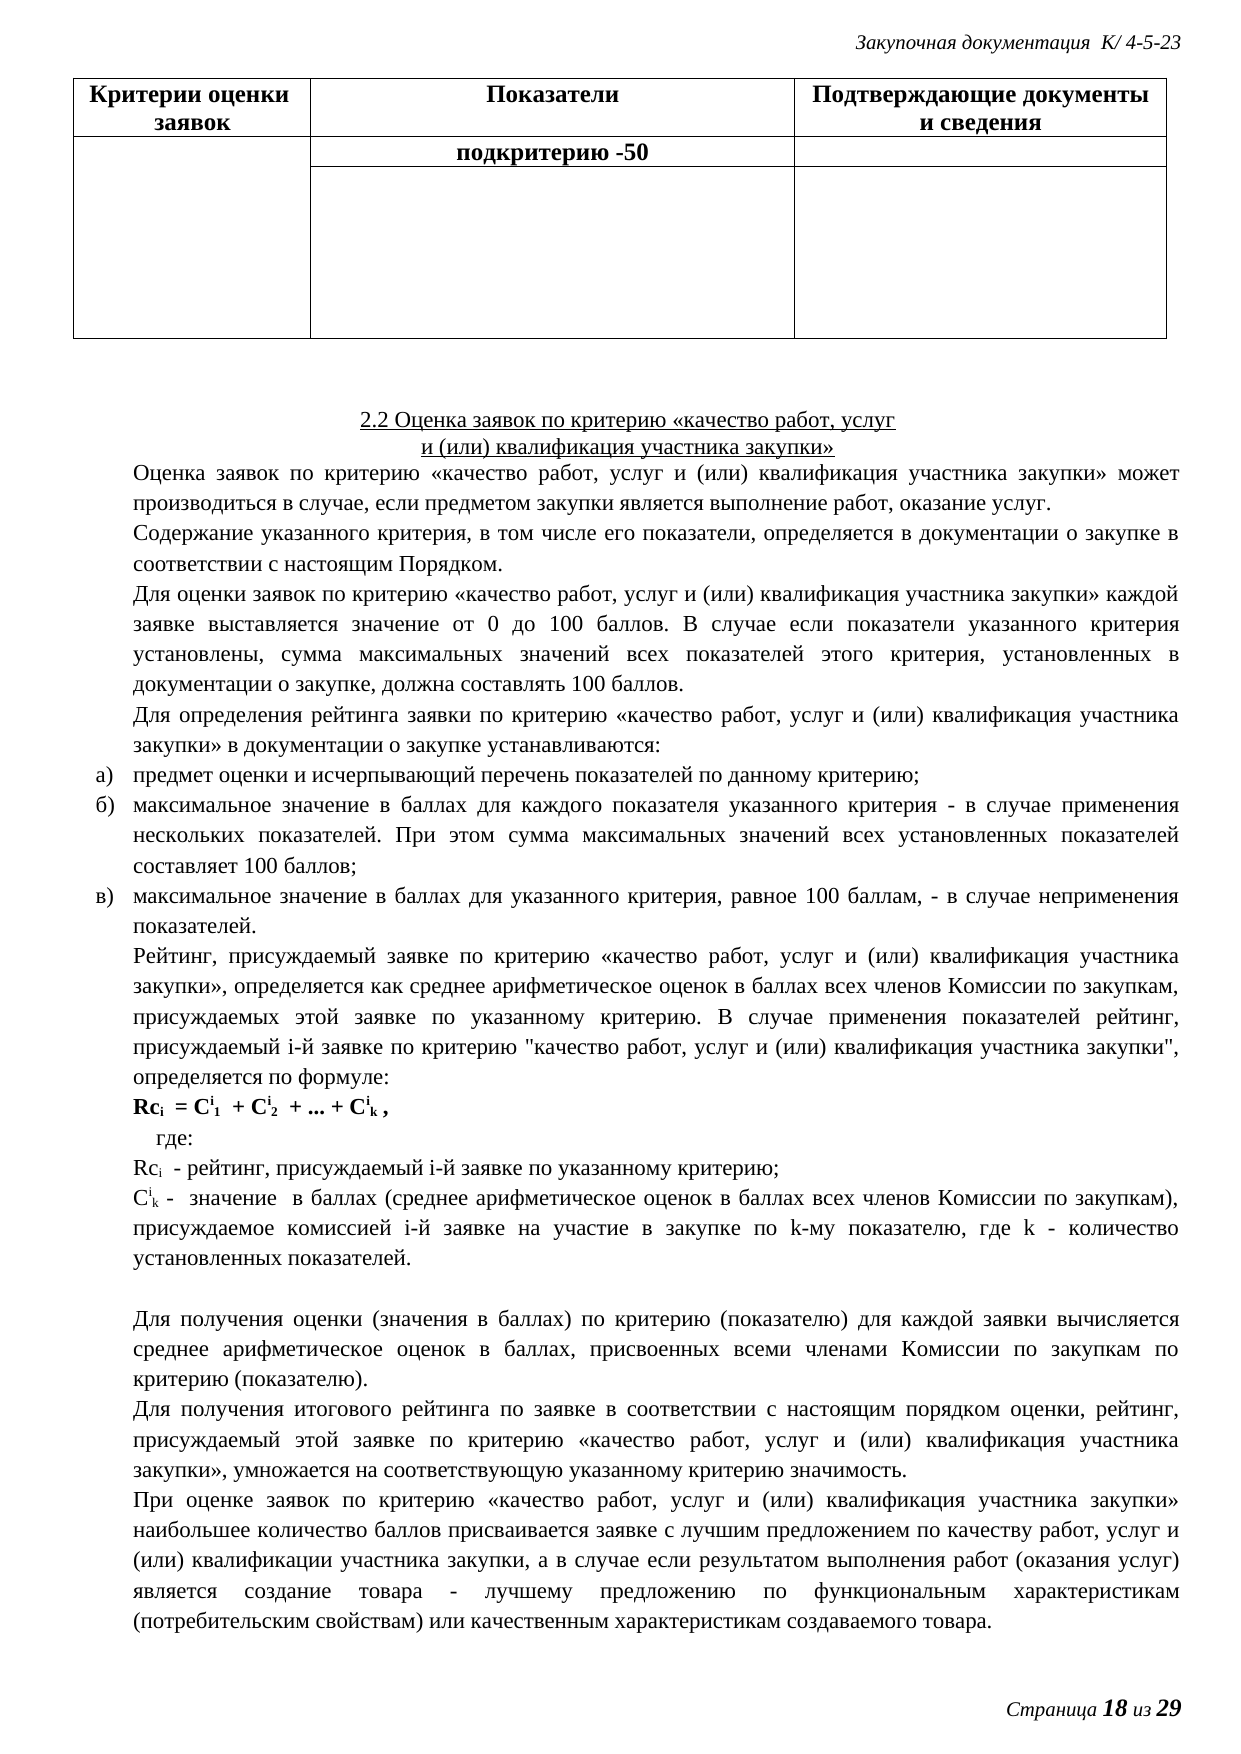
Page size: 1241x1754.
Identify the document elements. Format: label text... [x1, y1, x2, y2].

text При оценке заявок по критерию «качество работ, услуг и (или) квалификация участника закупки» наибольшее количество баллов присваивается заявке с лучшим предложением по качеству работ, услуг и (или) квалификации участника закупки, а в случае если результатом выполнения работ (оказания услуг) является создание товара - лучшему предложению по функциональным характеристикам (потребительским свойствам) или качественным характеристикам создаваемого товара. [133, 1486, 1181, 1633]
table_header Показатели [311, 79, 794, 136]
text Cik - значение в баллах (среднее арифметическое оценок в баллах всех членов Комиссии по закупкам), присуждаемое комиссией i-й заявке на участие в закупке по k-му показателю, где k - количество установленных показателей. [133, 1184, 1181, 1271]
text Содержание указанного критерия, в том числе его показатели, определяется в документации о закупке в соответствии с настоящим Порядком. [133, 519, 1181, 576]
text Rci = Ci1 + Ci2 + ... + Cik , [133, 1093, 1181, 1120]
table_cell [795, 167, 1166, 338]
list максимальное значение в баллах для указанного критерия, равное 100 баллам, - в случае неприменения показателей. [95, 882, 1181, 938]
text где: [133, 1124, 1181, 1150]
table_cell [311, 167, 794, 338]
table_header Критерии оценки заявок [74, 79, 310, 136]
text 2.2 Оценка заявок по критерию «качество работ, услуг [74, 406, 1181, 433]
text Для получения итогового рейтинга по заявке в соответствии с настоящим порядком оценки, рейтинг, присуждаемый этой заявке по критерию «качество работ, услуг и (или) квалификация участника закупки», умножается на соответствующую указанному критерию значимость. [133, 1396, 1181, 1482]
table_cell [311, 137, 794, 166]
text Рейтинг, присуждаемый заявке по критерию «качество работ, услуг и (или) квалификация участника закупки», определяется как среднее арифметическое оценок в баллах всех членов Комиссии по закупкам, присуждаемых этой заявке по указанному критерию. В случае применения показателей рейтинг, присуждаемый i-й заявке по критерию "качество работ, услуг и (или) квалификация участника закупки", определяется по формуле: [133, 942, 1181, 1089]
text Rci - рейтинг, присуждаемый i-й заявке по указанному критерию; [133, 1154, 1181, 1180]
text Оценка заявок по критерию «качество работ, услуг и (или) квалификация участника закупки» может производиться в случае, если предметом закупки является выполнение работ, оказание услуг. [133, 459, 1181, 516]
text Для оценки заявок по критерию «качество работ, услуг и (или) квалификация участника закупки» каждой заявке выставляется значение от 0 до 100 баллов. В случае если показатели указанного критерия установлены, сумма максимальных значений всех показателей этого критерия, установленных в документации о закупке, должна составлять 100 баллов. [133, 580, 1181, 697]
text Для определения рейтинга заявки по критерию «качество работ, услуг и (или) квалификация участника закупки» в документации о закупке устанавливаются: [133, 701, 1181, 757]
text Для получения оценки (значения в баллах) по критерию (показателю) для каждой заявки вычисляется среднее арифметическое оценок в баллах, присвоенных всеми членами Комиссии по закупкам по критерию (показателю). [133, 1305, 1181, 1392]
text и (или) квалификация участника закупки» [74, 433, 1181, 459]
list предмет оценки и исчерпывающий перечень показателей по данному критерию; [95, 761, 1181, 787]
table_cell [795, 137, 1166, 166]
table_header Подтверждающие документы и сведения [795, 79, 1166, 136]
list максимальное значение в баллах для каждого показателя указанного критерия - в случае применения нескольких показателей. При этом сумма максимальных значений всех установленных показателей составляет 100 баллов; [95, 791, 1181, 878]
